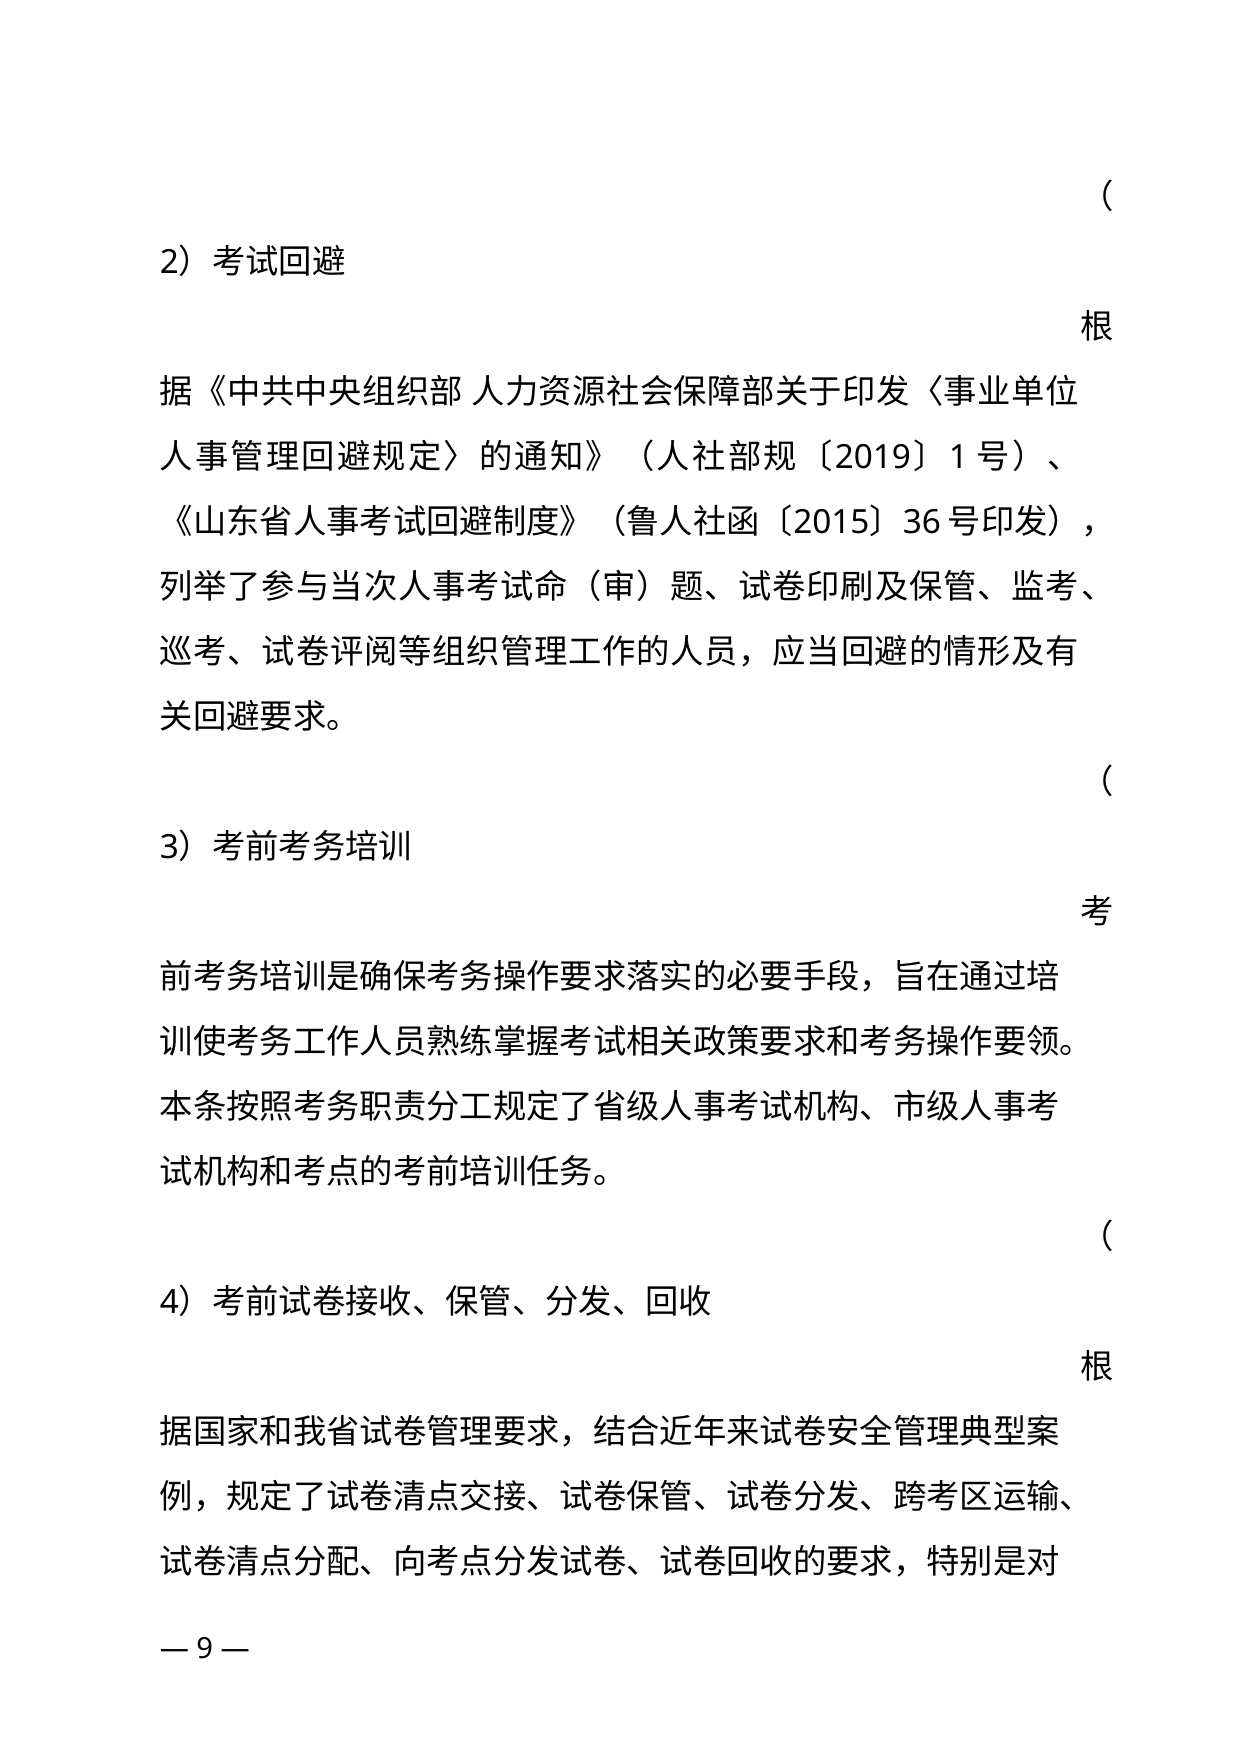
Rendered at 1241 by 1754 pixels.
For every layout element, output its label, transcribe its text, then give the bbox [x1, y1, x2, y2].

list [159, 1332, 1081, 1592]
list （4）考前试卷接收、保管、分发、回收 [159, 1202, 1081, 1332]
list 考前考务培训是确保考务操作要求落实的必要手段，旨在通过培训使考务工作人员熟练掌握考试相关政策要求和考务操作要领。本条按照考务职责分工规定了省级人事考试机构、市级人事考试机构和考点的考前培训任务。 [159, 877, 1081, 1202]
text 根据《中共中央组织部 人力资源社会保障部关于印发〈事业单位人事管理回避规定〉的通知》（人社部规〔2019〕1号）、《山东省人事考试回避制度》（鲁人社函〔2015〕36号印发），列举了参与当次人事考试命（审）题、试卷印刷及保管、监考、巡考、试卷评阅等组织管理工作的人员，应当回避的情形及有关回避要求。 [159, 292, 1081, 747]
list （3）考前考务培训 [159, 747, 1081, 877]
list （2）考试回避 [159, 162, 1081, 292]
